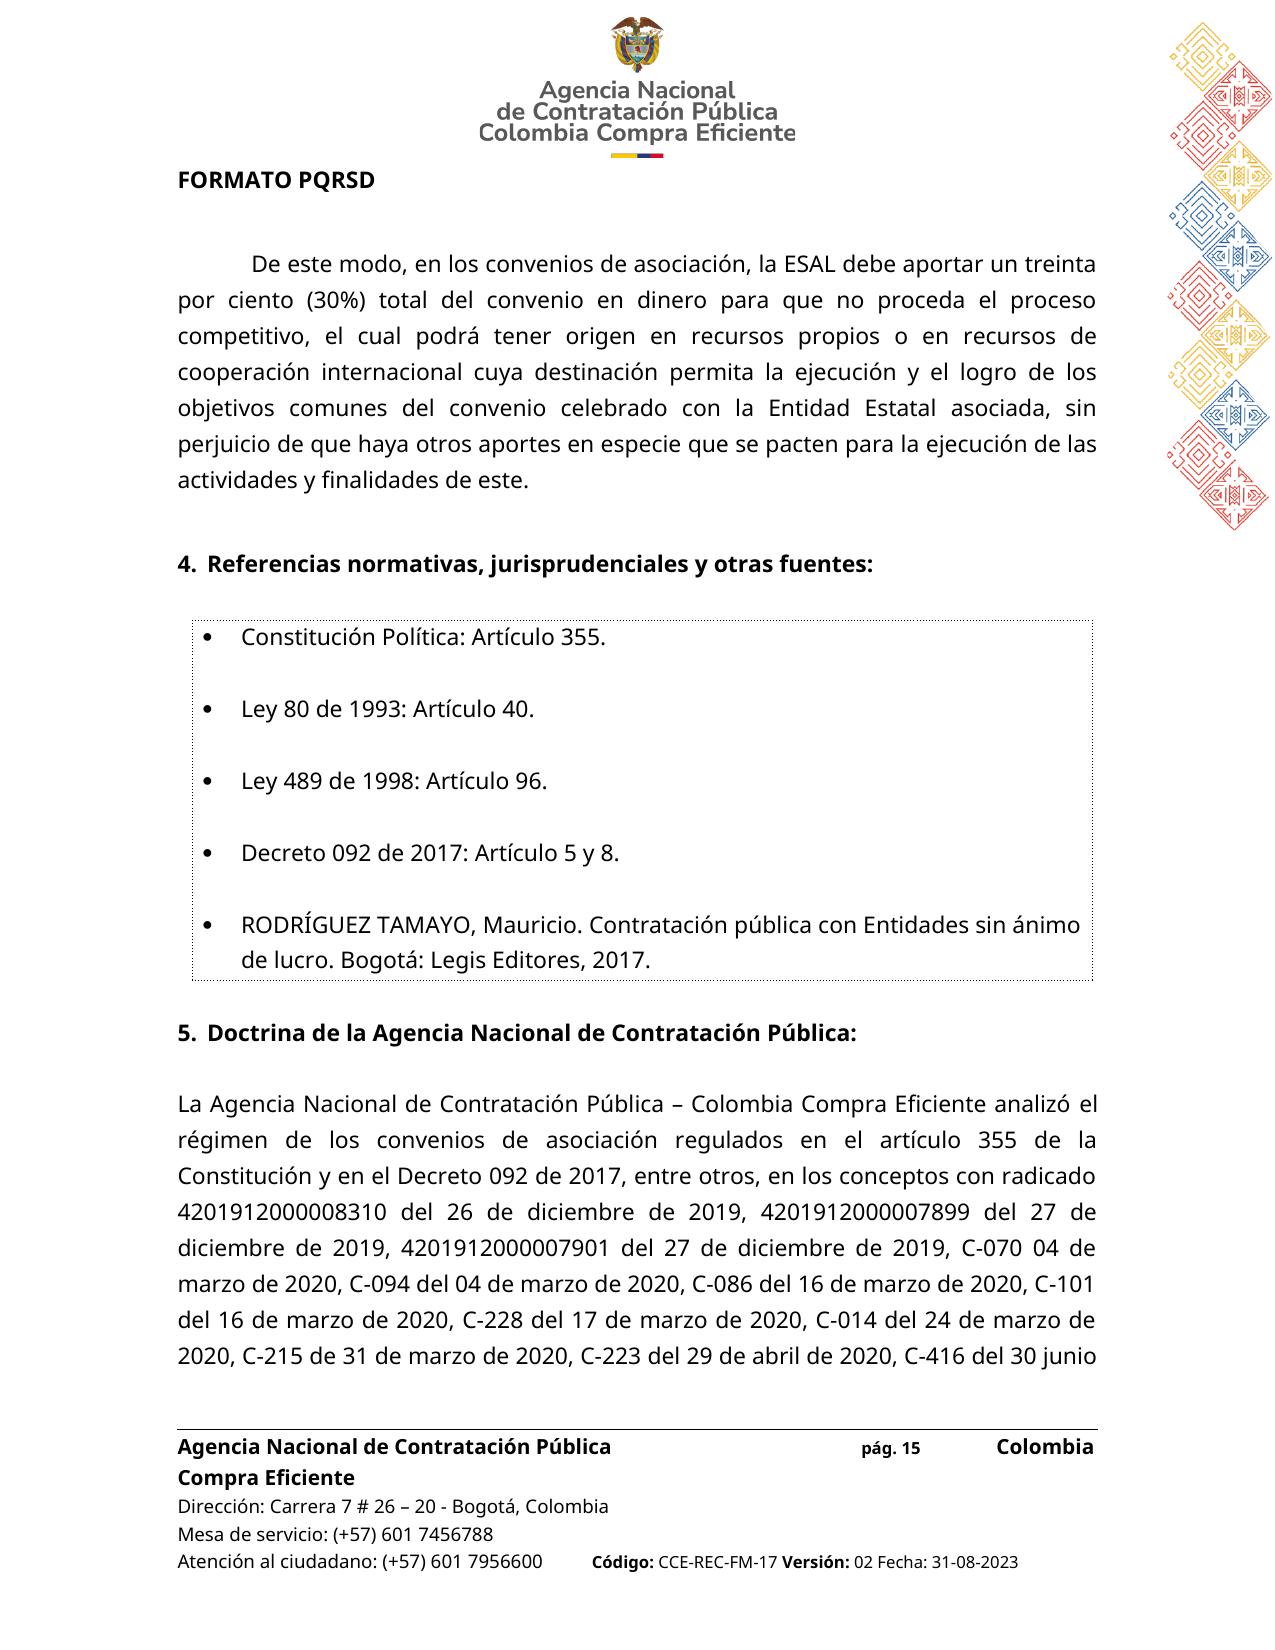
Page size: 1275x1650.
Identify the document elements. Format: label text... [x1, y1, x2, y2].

text De este modo, en los convenios de asociación, la ESAL debe aportar un treinta por ciento (30%) total del convenio en dinero para que no proceda el proceso competitivo, el cual podrá tener origen en recursos propios o en recursos de cooperación internacional cuya destinación permita la ejecución y el logro de los objetivos comunes del convenio celebrado con la Entidad Estatal asociada, sin perjuicio de que haya otros aportes en especie que se pacten para la ejecución de las actividades y finalidades de este. [177, 248, 1098, 495]
list Referencias normativas, jurisprudenciales y otras fuentes: [177, 548, 1098, 579]
table_header Constitución Política: Artículo 355. Ley 80 de 1993: Artículo 40. Ley 489 de 1998: Artículo 96. Decreto 092 de 2017: Artículo 5 y 8. RODRÍGUEZ TAMAYO, Mauricio. Contratación pública con Entidades sin ánimo de lucro. Bogotá: Legis Editores, 2017. [192, 620, 1093, 979]
list Doctrina de la Agencia Nacional de Contratación Pública: [177, 1017, 1098, 1048]
picture [1165, 22, 1272, 528]
picture [479, 17, 796, 158]
